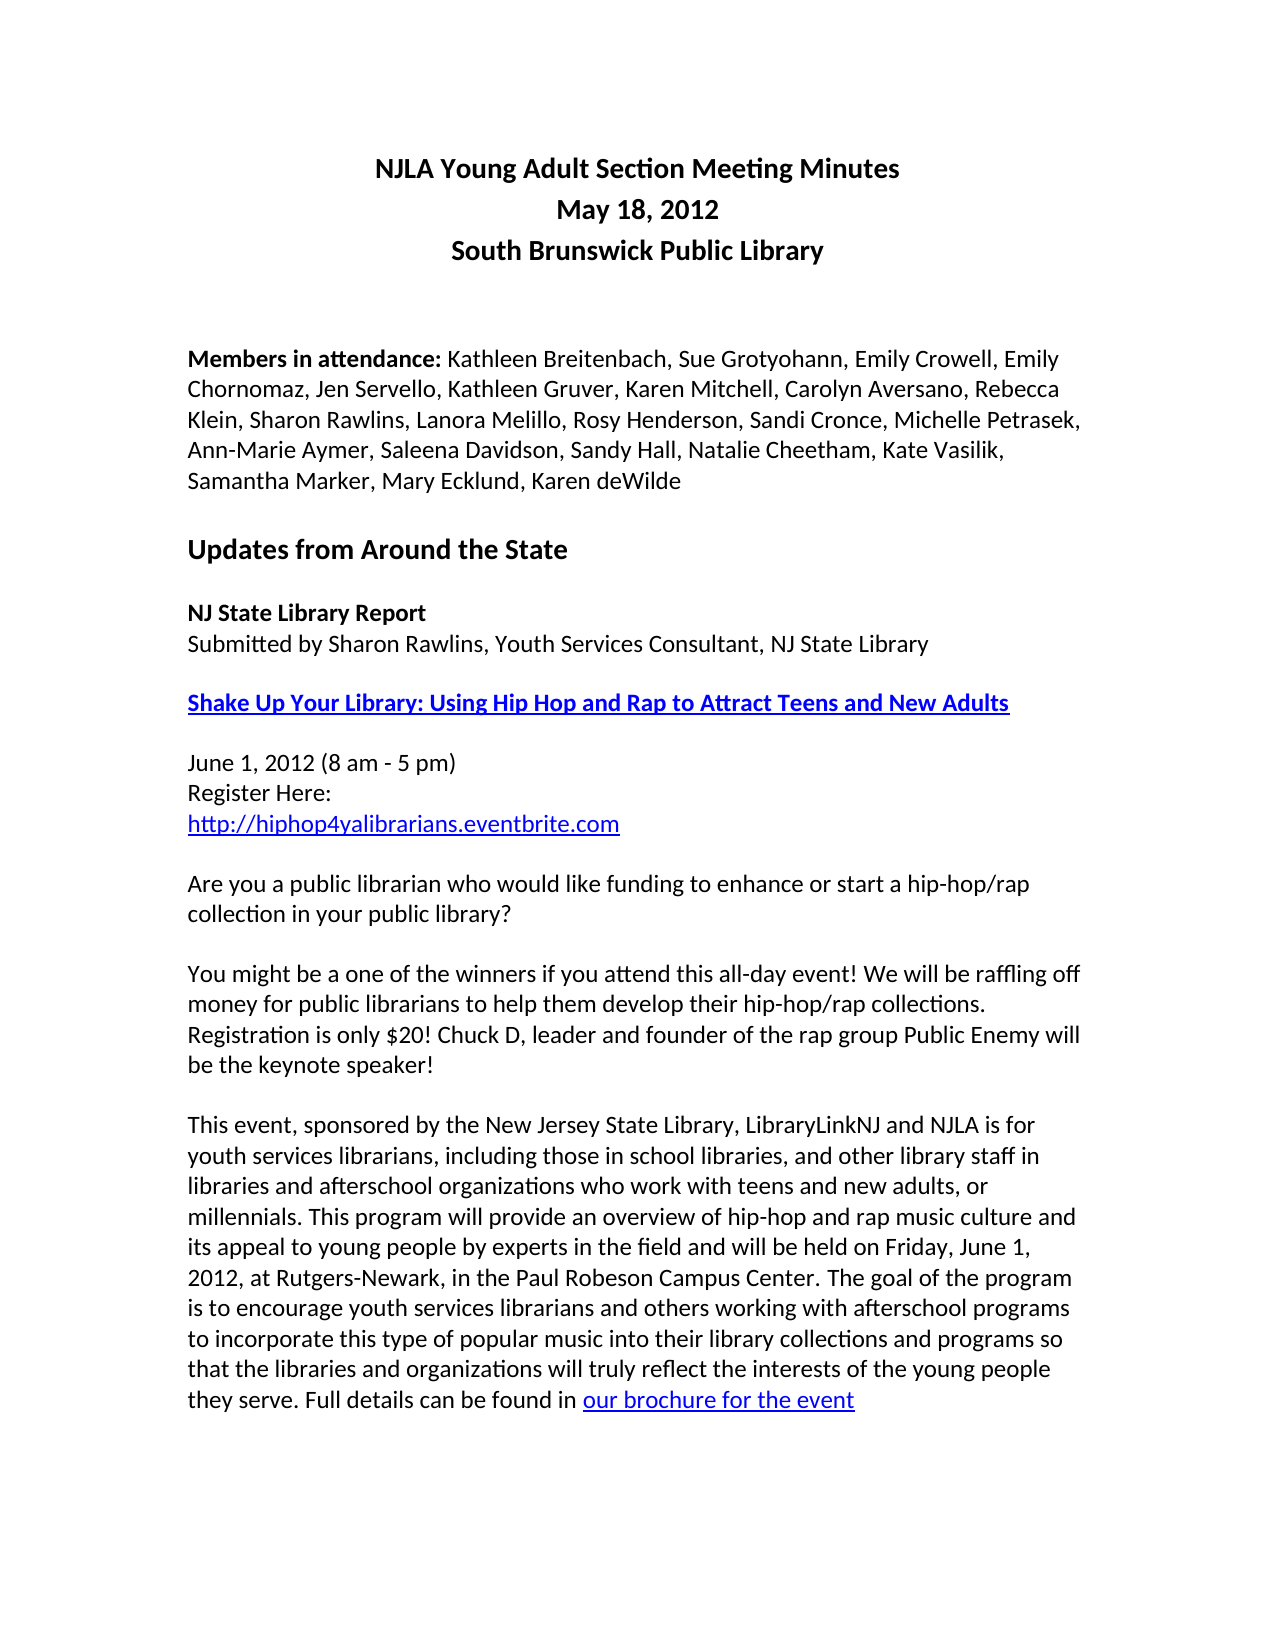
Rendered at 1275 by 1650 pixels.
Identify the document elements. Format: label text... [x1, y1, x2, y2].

text NJLA Young Adult Section Meeting Minutes [187, 150, 1087, 186]
text Updates from Around the State [187, 531, 1087, 567]
text Members in attendance: Kathleen Breitenbach, Sue Grotyohann, Emily Crowell, Emily Chornomaz, Jen Servello, Kathleen Gruver, Karen Mitchell, Carolyn Aversano, Rebecca Klein, Sharon Rawlins, Lanora Melillo, Rosy Henderson, Sandi Cronce, Michelle Petrasek, Ann-Marie Aymer, Saleena Davidson, Sandy Hall, Natalie Cheetham, Kate Vasilik, Samantha Marker, Mary Ecklund, Karen deWilde [187, 343, 1087, 495]
text South Brunswick Public Library [187, 232, 1087, 267]
text Are you a public librarian who would like funding to enhance or start a hip-hop/rap collection in your public library? [187, 868, 1087, 929]
text May 18, 2012 [187, 191, 1087, 227]
text Shake Up Your Library: Using Hip Hop and Rap to Attract Teens and New Adults [187, 687, 1087, 718]
text You might be a one of the winners if you attend this all-day event! We will be raffling off money for public librarians to help them develop their hip-hop/rap collections. Registration is only $20! Chuck D, leader and founder of the rap group Public Enemy will be the keynote speaker! [187, 958, 1087, 1080]
text http://hiphop4yalibrarians.eventbrite.com [187, 808, 1087, 839]
text This event, sponsored by the New Jersey State Library, LibraryLinkNJ and NJLA is for youth services librarians, including those in school libraries, and other library staff in libraries and afterschool organizations who work with teens and new adults, or millennials. This program will provide an overview of hip-hop and rap music culture and its appeal to young people by experts in the field and will be held on Friday, June 1, 2012, at Rutgers-Newark, in the Paul Robeson Campus Center. The goal of the program is to encourage youth services librarians and others working with afterschool programs to incorporate this type of popular music into their library collections and programs so that the libraries and organizations will truly reflect the interests of the young people they serve. Full details can be found in our brochure for the event [187, 1109, 1087, 1414]
text June 1, 2012 (8 am - 5 pm) [187, 747, 1087, 778]
text NJ State Library Report Submitted by Sharon Rawlins, Youth Services Consultant, NJ State Library [187, 597, 1087, 658]
text Register Here: [187, 778, 1087, 808]
